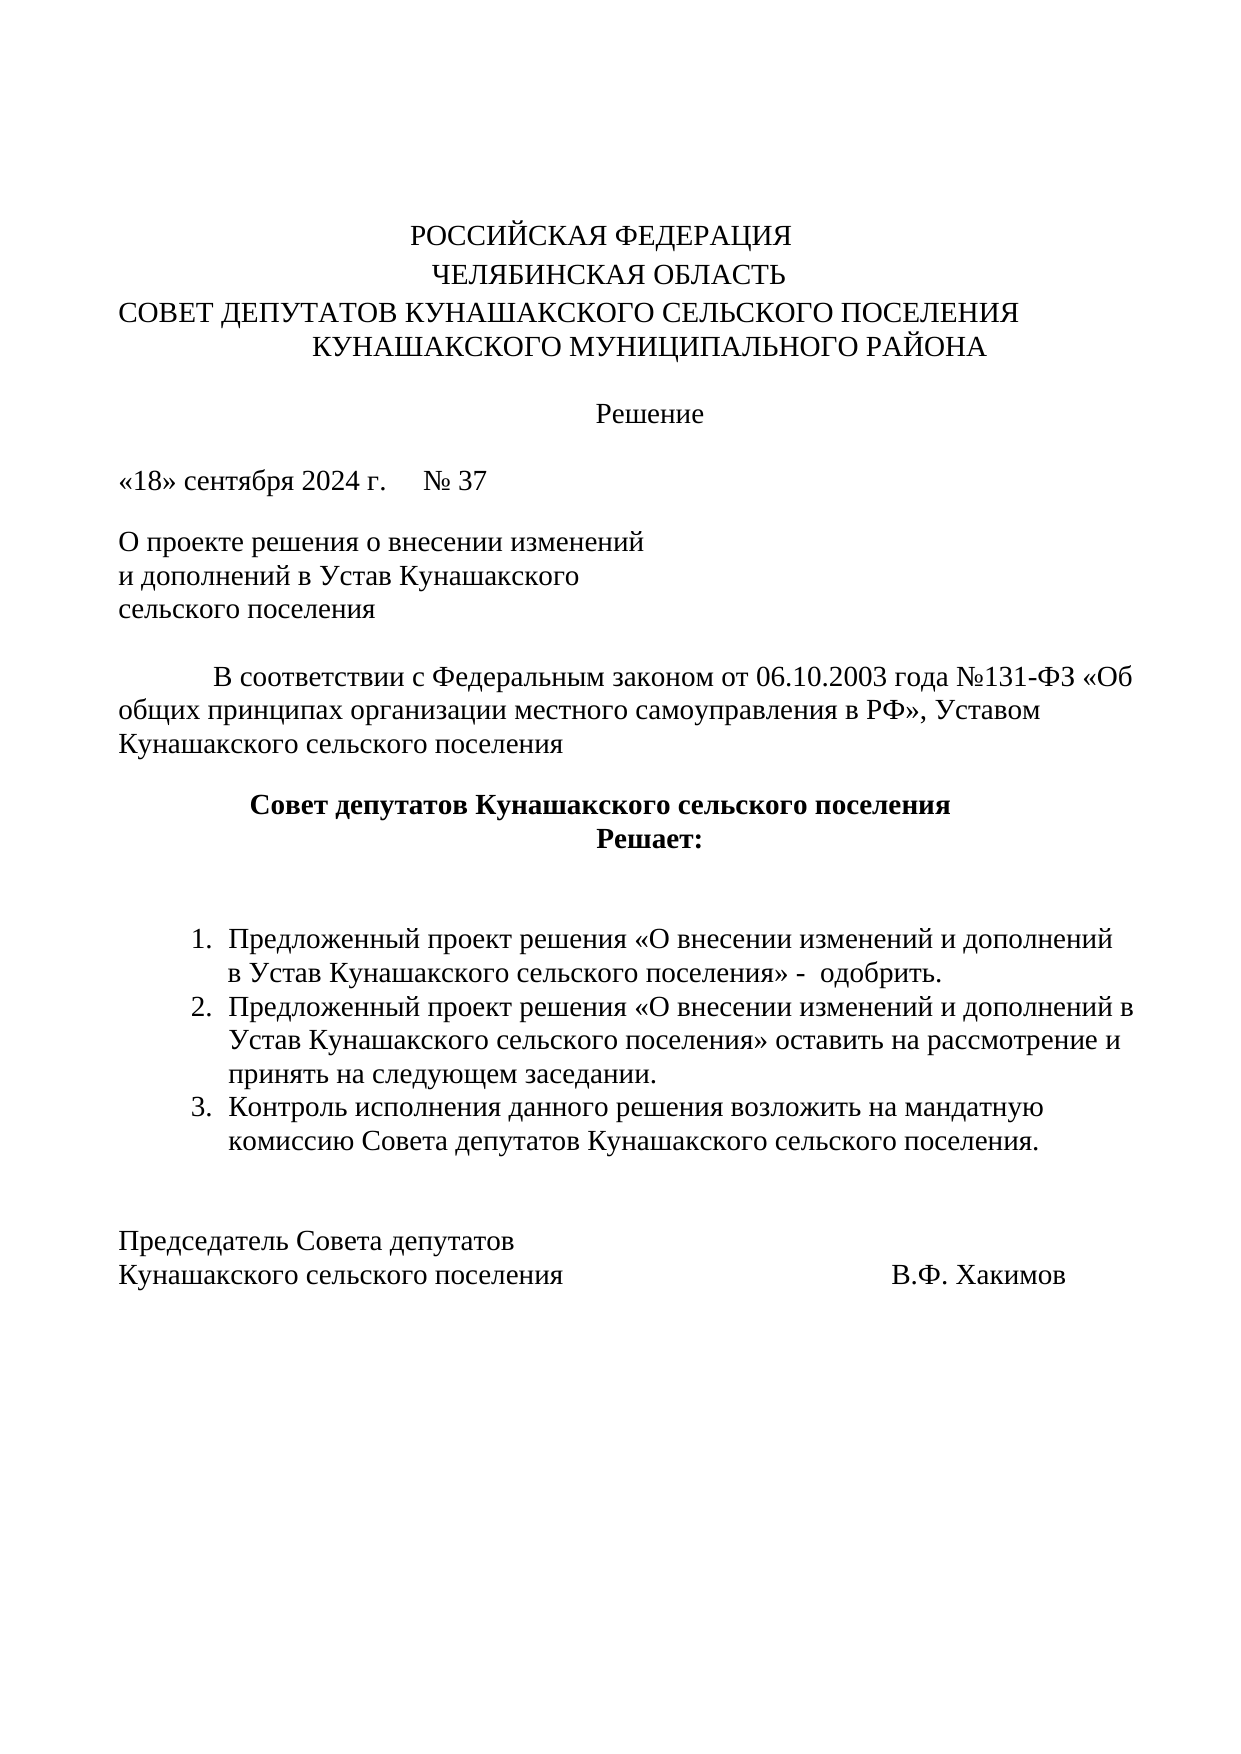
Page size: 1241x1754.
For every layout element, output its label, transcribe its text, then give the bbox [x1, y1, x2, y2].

list Предложенный проект решения «О внесении изменений и дополнений [191, 922, 1181, 955]
text Решает: [118, 821, 1181, 854]
text Решение [118, 396, 1181, 429]
list Предложенный проект решения «О внесении изменений и дополнений в [191, 989, 1181, 1022]
text ЧЕЛЯБИНСКАЯ ОБЛАСТЬ [118, 257, 1181, 290]
list Контроль исполнения данного решения возложить на мандатную [191, 1089, 1181, 1123]
text Совет депутатов Кунашакского сельского поселения [118, 787, 1181, 821]
list Устав Кунашакского сельского поселения» оставить на рассмотрение и принять на следующем заседании. [228, 1022, 1181, 1089]
text «18» сентября 2024 г. № 37 [118, 463, 1181, 497]
text РОССИЙСКАЯ ФЕДЕРАЦИЯ [118, 218, 1181, 252]
text Кунашакского сельского поселения В.Ф. Хакимов [118, 1257, 1181, 1291]
text В соответствии с Федеральным законом от 06.10.2003 года №131-ФЗ «Об общих принципах организации местного самоуправления в РФ», Уставом Кунашакского сельского поселения [118, 659, 1181, 759]
text СОВЕТ ДЕПУТАТОВ КУНАШАКСКОГО СЕЛЬСКОГО ПОСЕЛЕНИЯ [118, 295, 1181, 329]
text в Устав Кунашакского сельского поселения» - одобрить. [118, 955, 1181, 989]
text О проекте решения о внесении изменений [118, 524, 1181, 558]
text Председатель Совета депутатов [118, 1223, 1181, 1257]
text сельского поселения [118, 592, 1181, 625]
text КУНАШАКСКОГО МУНИЦИПАЛЬНОГО РАЙОНА [118, 329, 1181, 362]
text и дополнений в Устав Кунашакского [118, 558, 1181, 592]
list комиссию Совета депутатов Кунашакского сельского поселения. [228, 1123, 1181, 1156]
